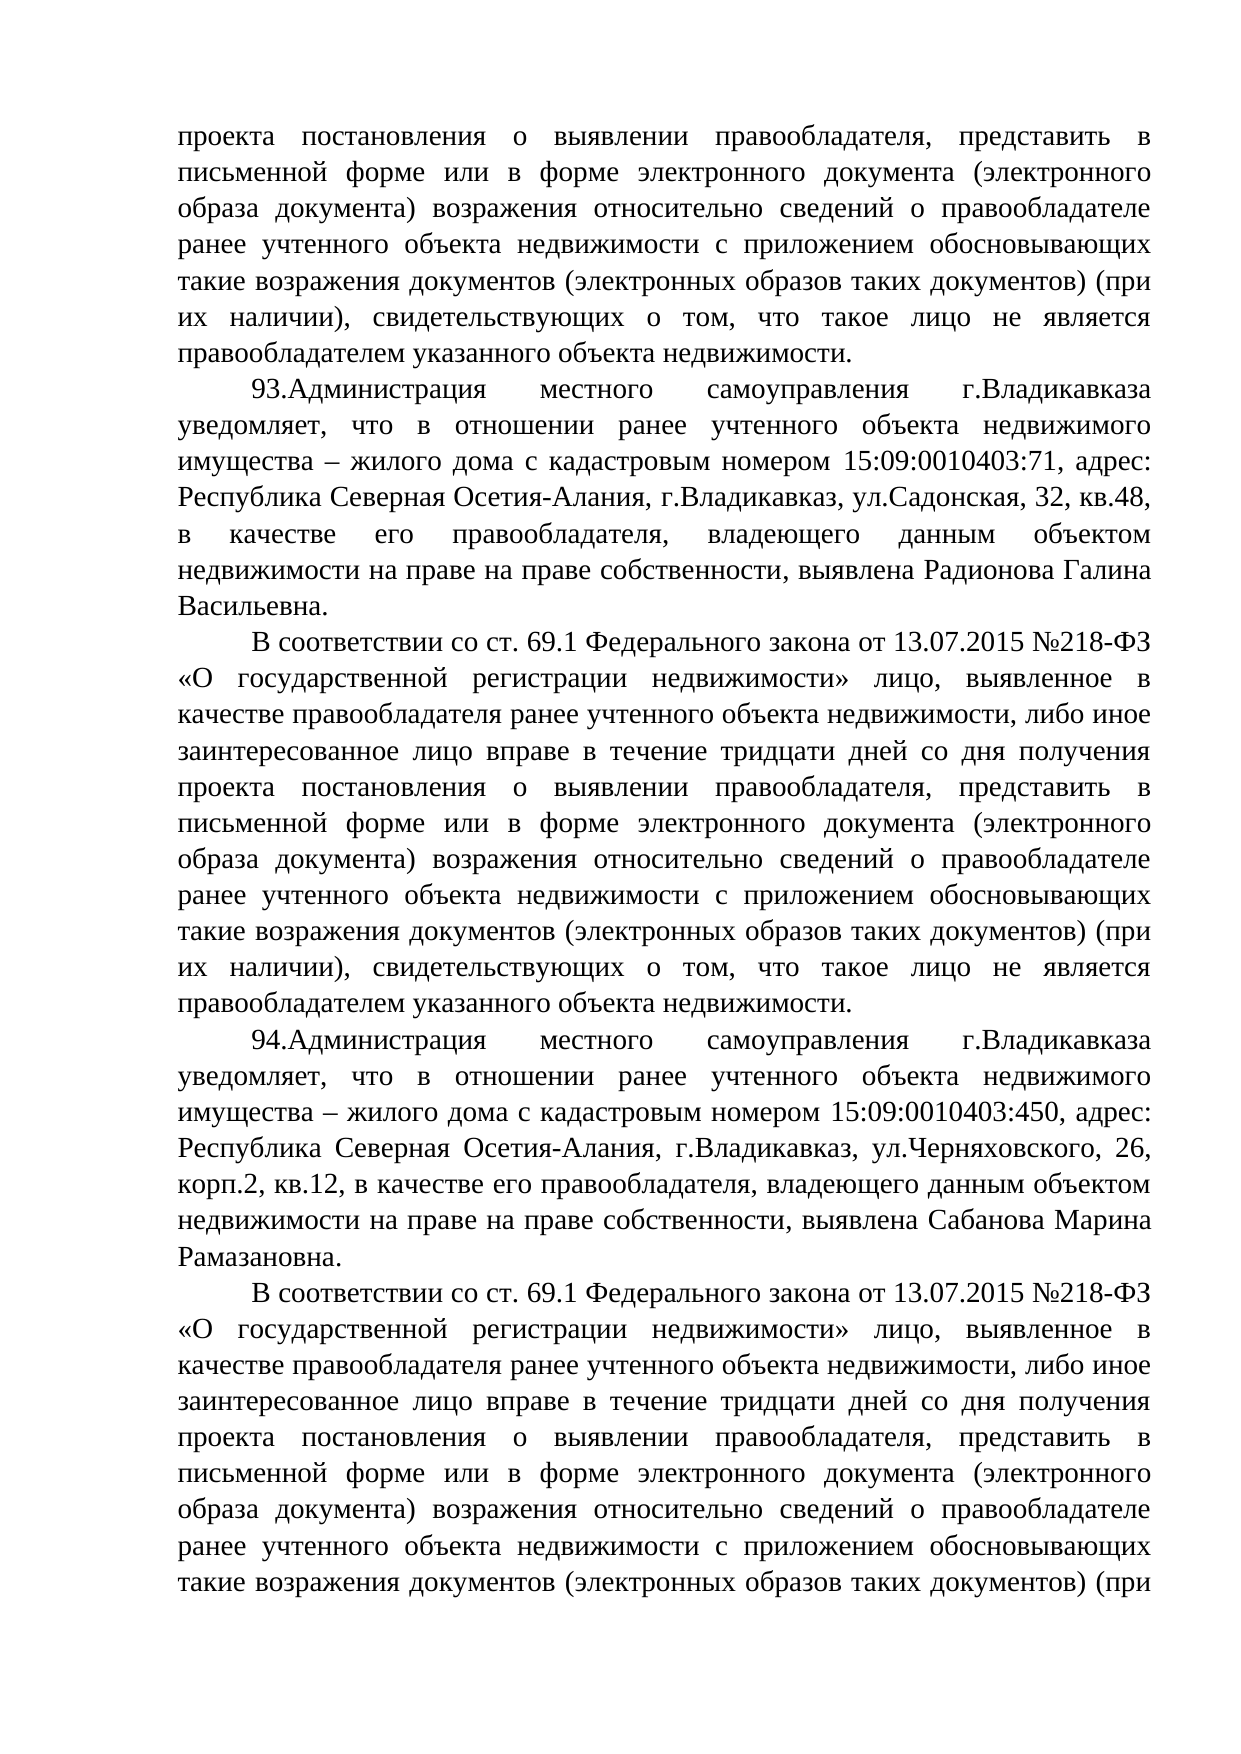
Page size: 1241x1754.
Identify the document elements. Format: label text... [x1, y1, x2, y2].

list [177, 1275, 1152, 1597]
list 94.Администрация местного самоуправления г.Владикавказа уведомляет, что в отношении ранее учтенного объекта недвижимого имущества – жилого дома с кадастровым номером 15:09:0010403:450, адрес: Республика Северная Осетия-Алания, г.Владикавказ, ул.Черняховского, 26, корп.2, кв.12, в качестве его правообладателя, владеющего данным объектом недвижимости на праве на праве собственности, выявлена Сабанова Марина Рамазановна. [177, 1022, 1152, 1272]
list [177, 118, 1152, 368]
list 93.Администрация местного самоуправления г.Владикавказа уведомляет, что в отношении ранее учтенного объекта недвижимого имущества – жилого дома с кадастровым номером 15:09:0010403:71, адрес: Республика Северная Осетия-Алания, г.Владикавказ, ул.Садонская, 32, кв.48, в качестве его правообладателя, владеющего данным объектом недвижимости на праве на праве собственности, выявлена Радионова Галина Васильевна. [177, 371, 1152, 622]
